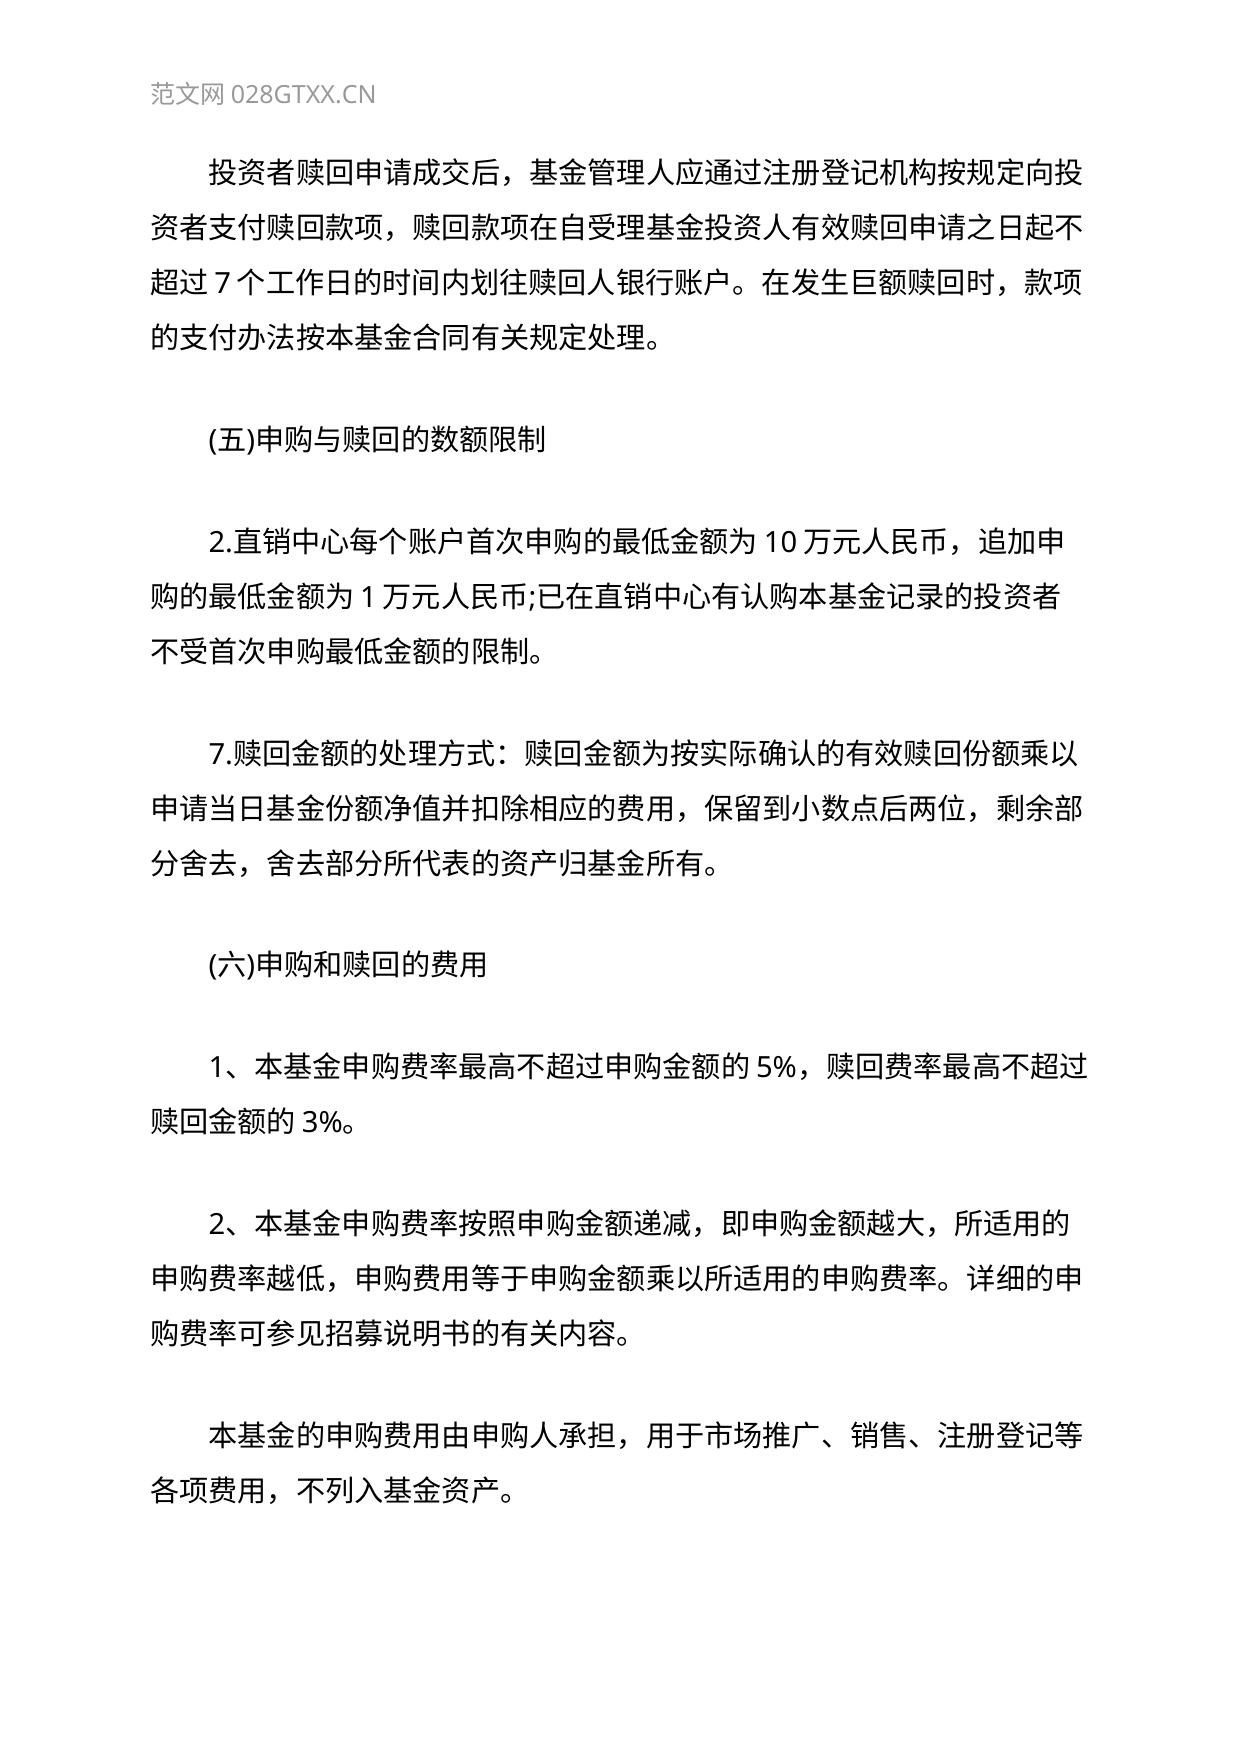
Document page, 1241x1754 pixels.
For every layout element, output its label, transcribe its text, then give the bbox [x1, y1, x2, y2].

text 2.直销中心每个账户首次申购的最低金额为10万元人民币，追加申购的最低金额为1万元人民币;已在直销中心有认购本基金记录的投资者不受首次申购最低金额的限制。 [150, 518, 1090, 671]
text (六)申购和赎回的费用 [150, 942, 1090, 984]
text 7.赎回金额的处理方式：赎回金额为按实际确认的有效赎回份额乘以申请当日基金份额净值并扣除相应的费用，保留到小数点后两位，剩余部分舍去，舍去部分所代表的资产归基金所有。 [150, 730, 1090, 882]
text 投资者赎回申请成交后，基金管理人应通过注册登记机构按规定向投资者支付赎回款项，赎回款项在自受理基金投资人有效赎回申请之日起不超过7个工作日的时间内划往赎回人银行账户。在发生巨额赎回时，款项的支付办法按本基金合同有关规定处理。 [150, 150, 1090, 357]
text 2、本基金申购费率按照申购金额递减，即申购金额越大，所适用的申购费率越低，申购费用等于申购金额乘以所适用的申购费率。详细的申购费率可参见招募说明书的有关内容。 [150, 1201, 1090, 1353]
text 本基金的申购费用由申购人承担，用于市场推广、销售、注册登记等各项费用，不列入基金资产。 [150, 1413, 1090, 1510]
text 1、本基金申购费率最高不超过申购金额的5%，赎回费率最高不超过赎回金额的3%。 [150, 1044, 1090, 1141]
text (五)申购与赎回的数额限制 [150, 417, 1090, 459]
